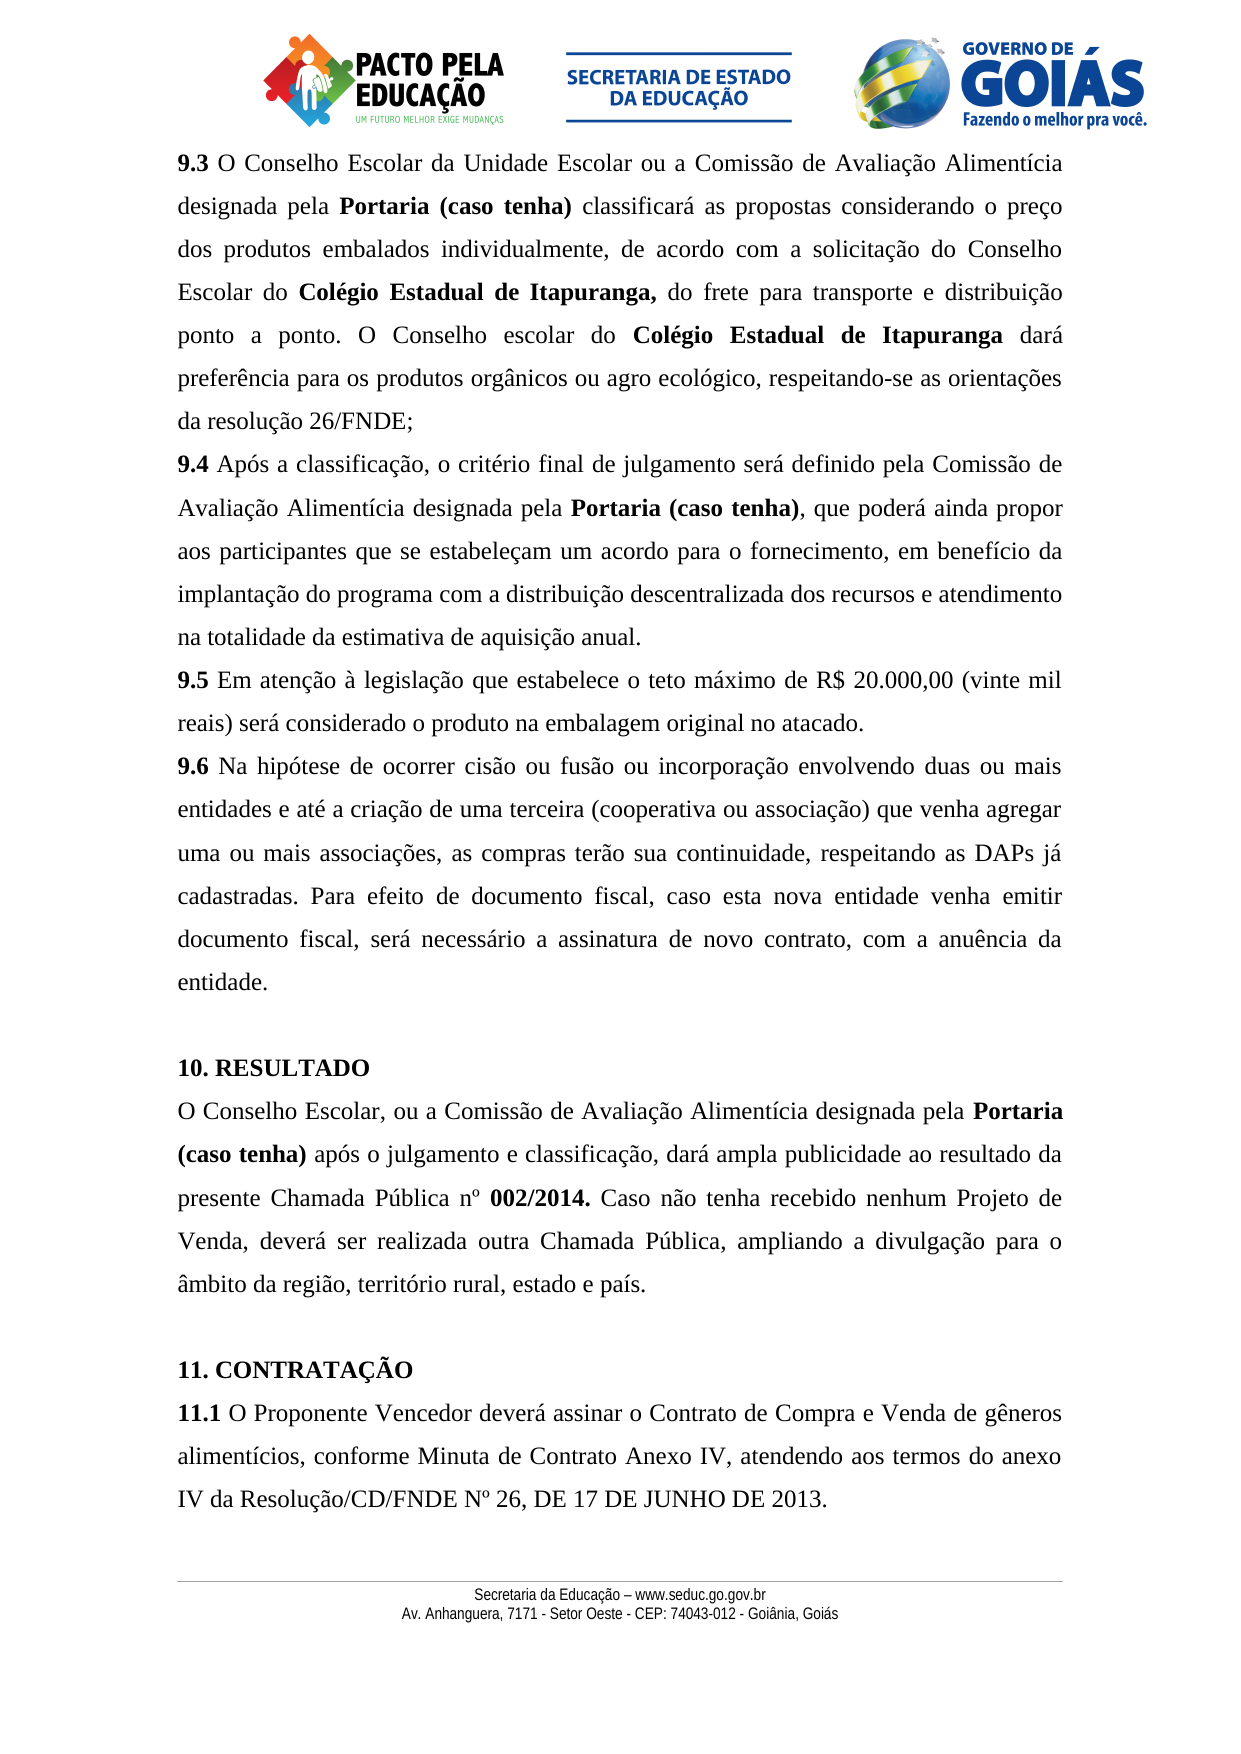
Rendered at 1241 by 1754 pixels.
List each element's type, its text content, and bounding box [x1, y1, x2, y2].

text 9.4 Após a classificação, o critério final de julgamento será definido pela Comissão de Avaliação Alimentícia designada pela Portaria (caso tenha), que poderá ainda propor aos participantes que se estabeleçam um acordo para o fornecimento, em benefício da implantação do programa com a distribuição descentralizada dos recursos e atendimento na totalidade da estimativa de aquisição anual. [177, 449, 1063, 651]
text 9.3 O Conselho Escolar da Unidade Escolar ou a Comissão de Avaliação Alimentícia designada pela Portaria (caso tenha) classificará as propostas considerando o preço dos produtos embalados individualmente, de acordo com a solicitação do Conselho Escolar do Colégio Estadual de Itapuranga, do frete para transporte e distribuição ponto a ponto. O Conselho escolar do Colégio Estadual de Itapuranga dará preferência para os produtos orgânicos ou agro ecológico, respeitando-se as orientações da resolução 26/FNDE; [177, 148, 1063, 435]
text 11. CONTRATAÇÃO [177, 1355, 1063, 1384]
text 9.6 Na hipótese de ocorrer cisão ou fusão ou incorporação envolvendo duas ou mais entidades e até a criação de uma terceira (cooperativa ou associação) que venha agregar uma ou mais associações, as compras terão sua continuidade, respeitando as DAPs já cadastradas. Para efeito de documento fiscal, caso esta nova entidade venha emitir documento fiscal, será necessário a assinatura de novo contrato, com a anuência da entidade. [177, 751, 1063, 996]
text 10. RESULTADO [177, 1053, 1063, 1082]
text O Conselho Escolar, ou a Comissão de Avaliação Alimentícia designada pela Portaria (caso tenha) após o julgamento e classificação, dará ampla publicidade ao resultado da presente Chamada Pública nº 002/2014. Caso não tenha recebido nenhum Projeto de Venda, deverá ser realizada outra Chamada Pública, ampliando a divulgação para o âmbito da região, território rural, estado e país. [177, 1096, 1063, 1298]
text 11.1 O Proponente Vencedor deverá assinar o Contrato de Compra e Venda de gêneros alimentícios, conforme Minuta de Contrato Anexo IV, atendendo aos termos do anexo IV da Resolução/CD/FNDE Nº 26, DE 17 DE JUNHO DE 2013. [177, 1398, 1063, 1513]
picture [254, 29, 1154, 138]
text 9.5 Em atenção à legislação que estabelece o teto máximo de R$ 20.000,00 (vinte mil reais) será considerado o produto na embalagem original no atacado. [177, 665, 1063, 737]
